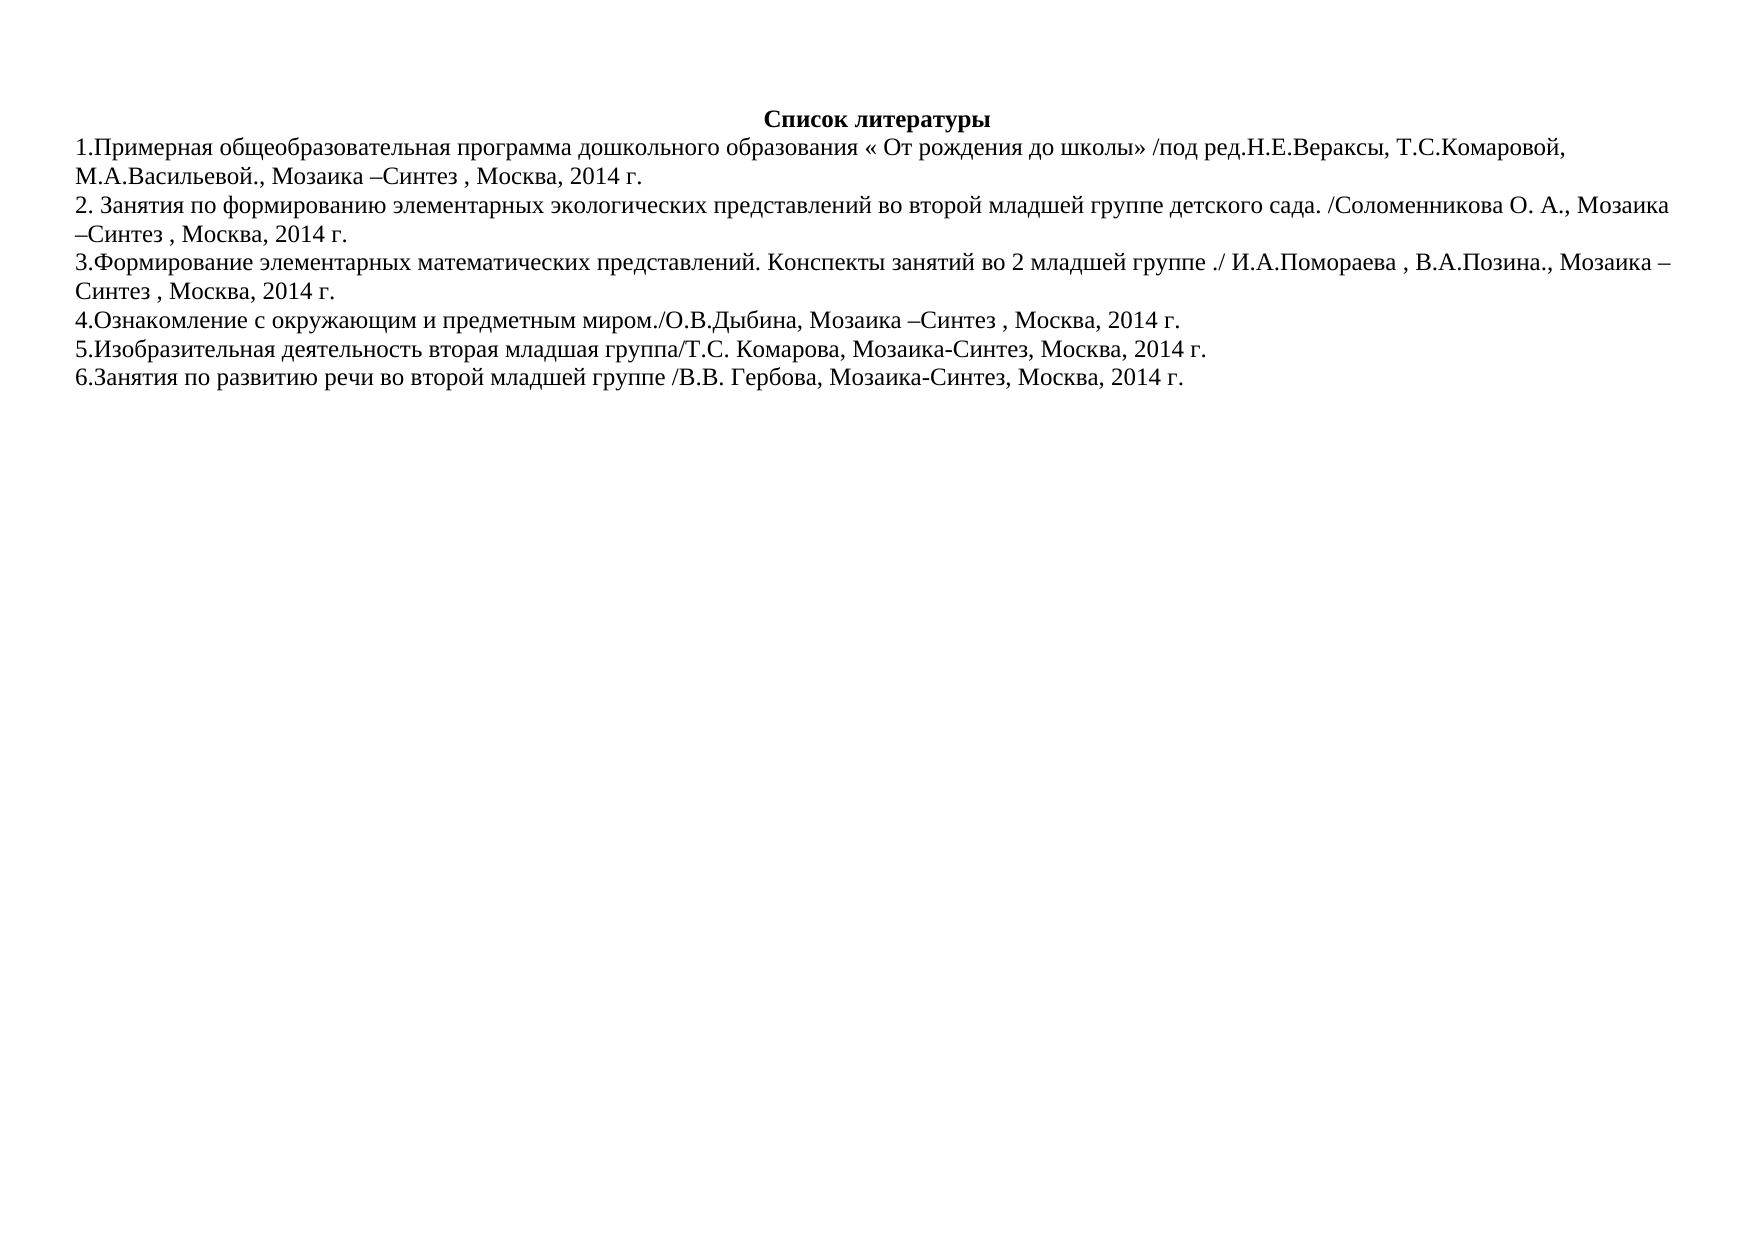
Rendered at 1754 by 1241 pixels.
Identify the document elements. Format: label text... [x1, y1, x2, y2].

text 1.Примерная общеобразовательная программа дошкольного образования « От рождения до школы» /под ред.Н.Е.Вераксы, Т.С.Комаровой, М.А.Васильевой., Мозаика –Синтез , Москва, 2014 г. [75, 132, 1679, 190]
text 6.Занятия по развитию речи во второй младшей группе /В.В. Гербова, Мозаика-Синтез, Москва, 2014 г. [75, 362, 1679, 391]
text 4.Ознакомление с окружающим и предметным миром./О.В.Дыбина, Мозаика –Синтез , Москва, 2014 г. [75, 305, 1679, 334]
text Список литературы [75, 104, 1679, 132]
text 3.Формирование элементарных математических представлений. Конспекты занятий во 2 младшей группе ./ И.А.Помораева , В.А.Позина., Мозаика –Синтез , Москва, 2014 г. [75, 247, 1679, 305]
text 5.Изобразительная деятельность вторая младшая группа/Т.С. Комарова, Мозаика-Синтез, Москва, 2014 г. [75, 334, 1679, 362]
text 2. Занятия по формированию элементарных экологических представлений во второй младшей группе детского сада. /Соломенникова О. А., Мозаика –Синтез , Москва, 2014 г. [75, 190, 1679, 247]
